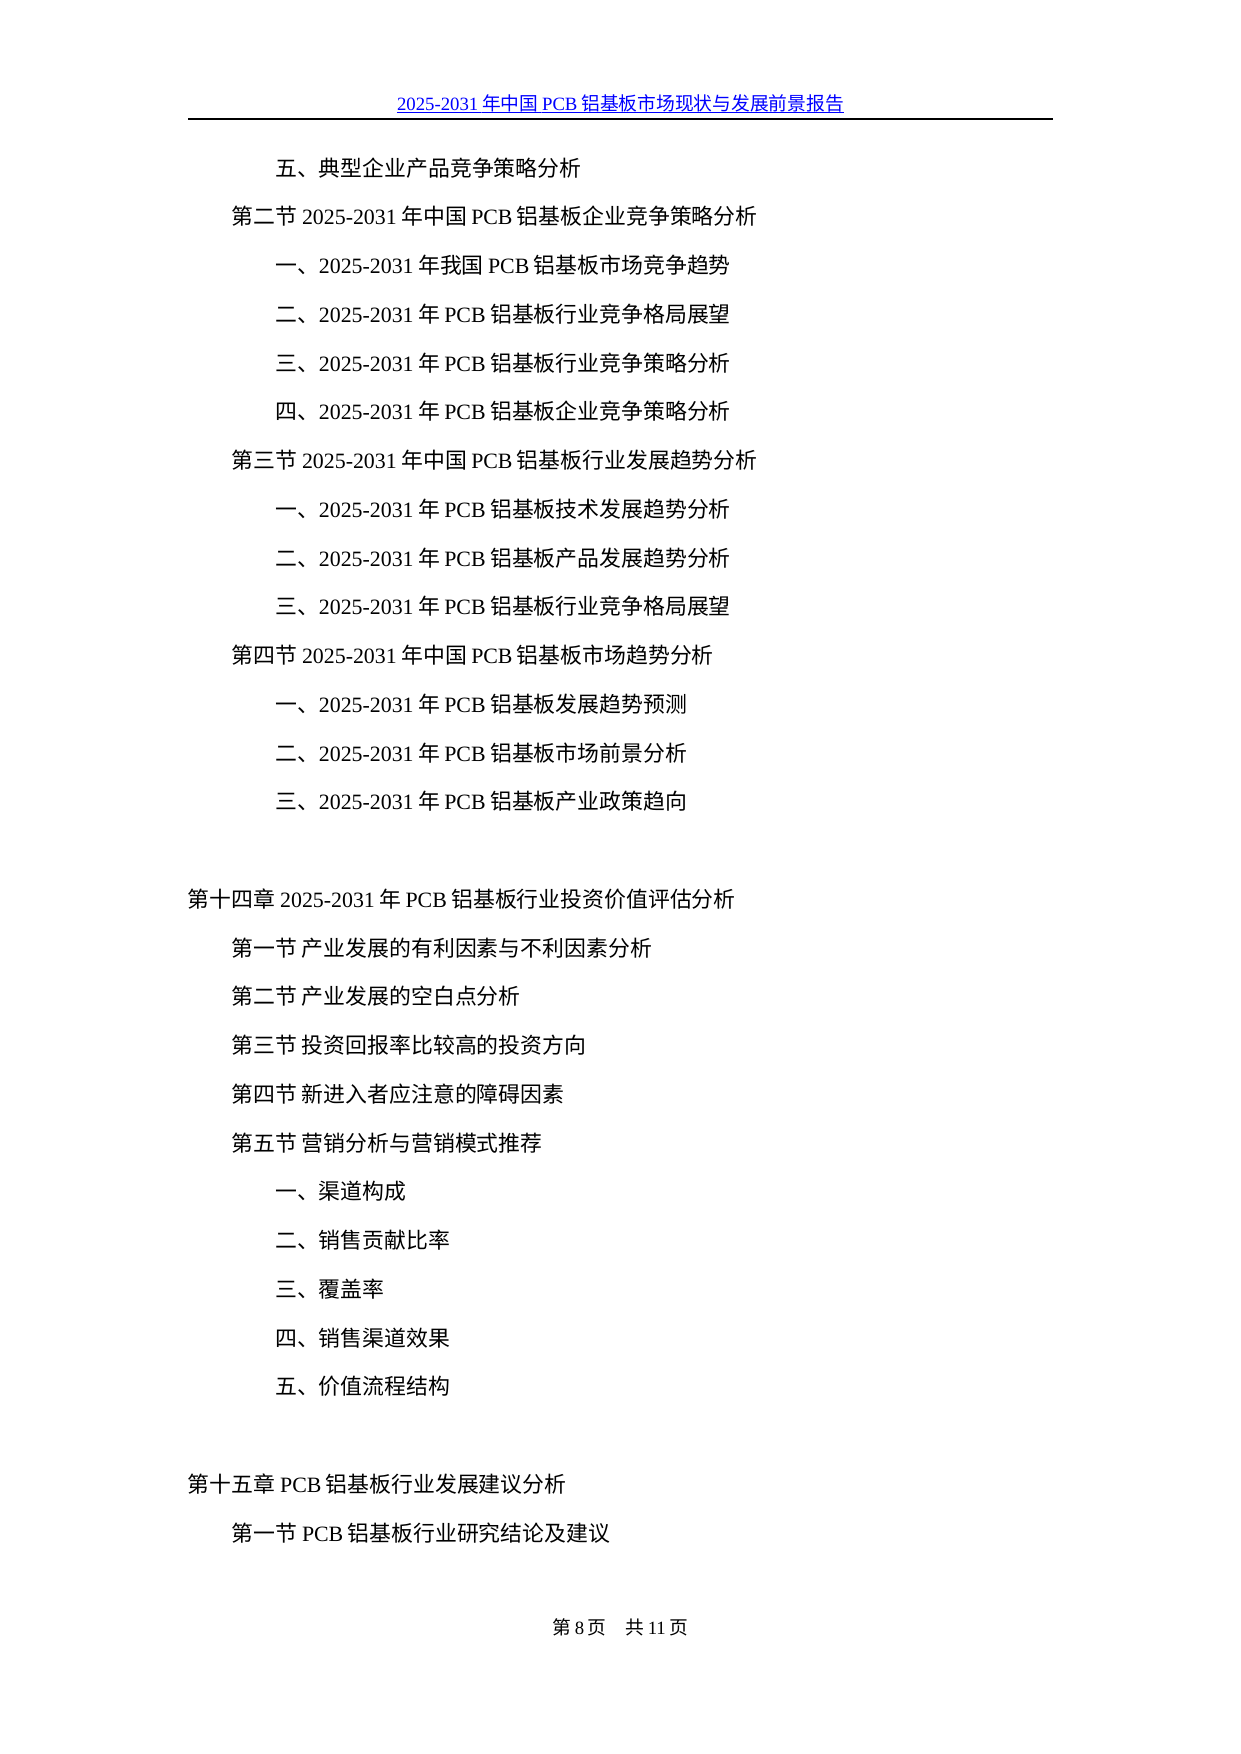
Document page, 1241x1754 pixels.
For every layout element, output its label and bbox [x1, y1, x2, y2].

text [187, 150, 1053, 1548]
